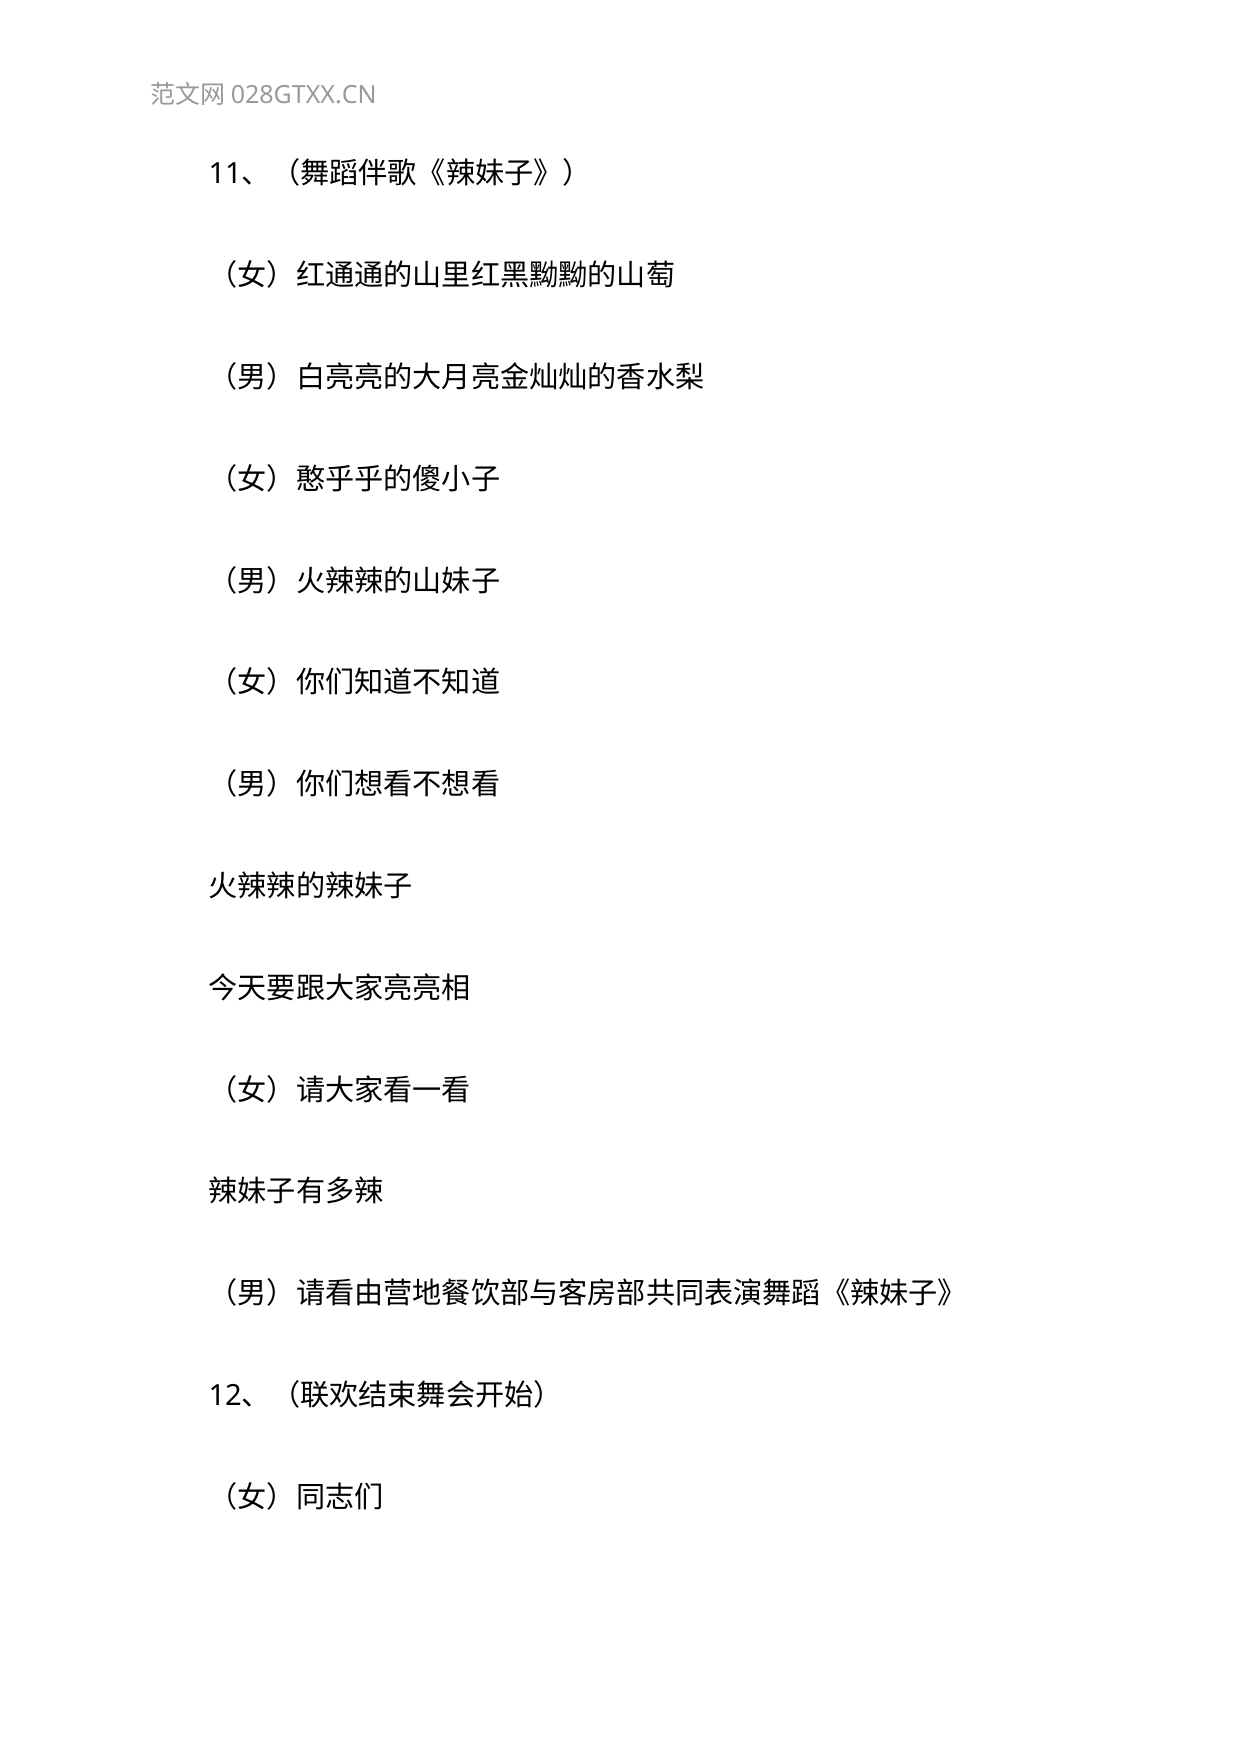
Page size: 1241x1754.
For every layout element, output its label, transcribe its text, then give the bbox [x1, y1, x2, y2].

text （女）红通通的山里红黑黝黝的山萄 [150, 252, 1090, 294]
text （男）你们想看不想看 [150, 761, 1090, 803]
text （男）火辣辣的山妹子 [150, 557, 1090, 599]
text 辣妹子有多辣 [150, 1168, 1090, 1210]
text （男）白亮亮的大月亮金灿灿的香水梨 [150, 354, 1090, 396]
text 11、（舞蹈伴歌《辣妹子》） [150, 150, 1090, 192]
text 火辣辣的辣妹子 [150, 863, 1090, 905]
text （女）请大家看一看 [150, 1066, 1090, 1108]
text （女）憨乎乎的傻小子 [150, 456, 1090, 498]
text 12、（联欢结束舞会开始） [150, 1371, 1090, 1414]
text 今天要跟大家亮亮相 [150, 964, 1090, 1007]
text （女）你们知道不知道 [150, 659, 1090, 701]
text （男）请看由营地餐饮部与客房部共同表演舞蹈《辣妹子》 [150, 1270, 1090, 1312]
text （女）同志们 [150, 1473, 1090, 1516]
